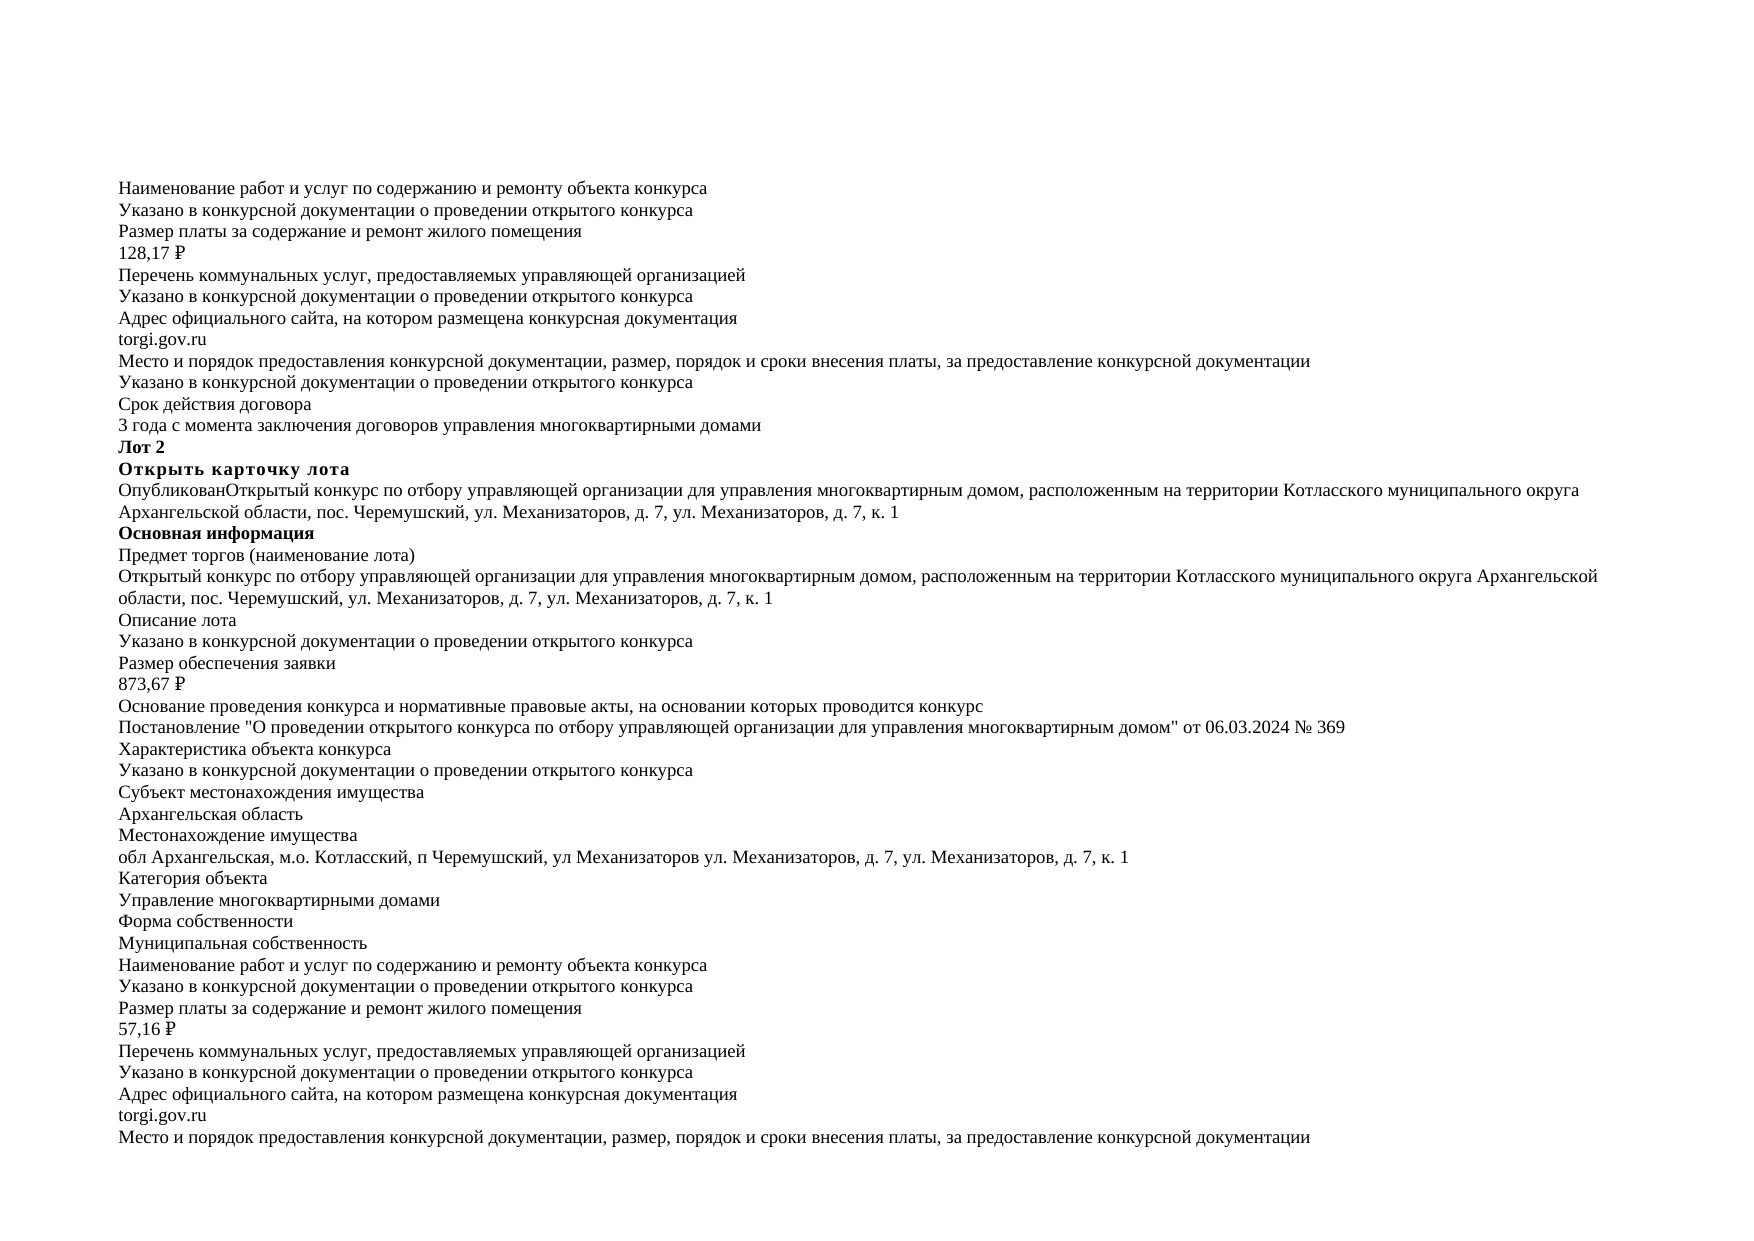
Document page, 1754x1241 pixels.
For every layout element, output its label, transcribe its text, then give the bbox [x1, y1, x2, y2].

text Указано в конкурсной документации о проведении открытого конкурса [118, 630, 1636, 652]
text Основание проведения конкурса и нормативные правовые акты, на основании которых проводится конкурс [118, 695, 1636, 716]
text ОпубликованОткрытый конкурс по отбору управляющей организации для управления многоквартирным домом, расположенным на территории Котласского муниципального округа Архангельской области, пос. Черемушский, ул. Механизаторов, д. 7, ул. Механизаторов, д. 7, к. 1 [118, 479, 1636, 522]
text Открыть карточку лота [118, 457, 1636, 479]
text Лот 2 [118, 436, 1636, 457]
text Форма собственности [118, 910, 1636, 932]
text Размер обеспечения заявки [118, 652, 1636, 673]
text Срок действия договора [118, 393, 1636, 414]
text Указано в конкурсной документации о проведении открытого конкурса [118, 1061, 1636, 1083]
text Открытый конкурс по отбору управляющей организации для управления многоквартирным домом, расположенным на территории Котласского муниципального округа Архангельской области, пос. Черемушский, ул. Механизаторов, д. 7, ул. Механизаторов, д. 7, к. 1 [118, 565, 1636, 608]
text Наименование работ и услуг по содержанию и ремонту объекта конкурса [118, 953, 1636, 975]
text обл Архангельская, м.о. Котласский, п Черемушский, ул Механизаторов ул. Механизаторов, д. 7, ул. Механизаторов, д. 7, к. 1 [118, 846, 1636, 867]
text Описание лота [118, 608, 1636, 630]
text Субъект местонахождения имущества [118, 781, 1636, 802]
text Указано в конкурсной документации о проведении открытого конкурса [118, 371, 1636, 393]
text Указано в конкурсной документации о проведении открытого конкурса [118, 199, 1636, 220]
text Адрес официального сайта, на котором размещена конкурсная документация [118, 1083, 1636, 1104]
text Предмет торгов (наименование лота) [118, 544, 1636, 565]
text Размер платы за содержание и ремонт жилого помещения [118, 220, 1636, 242]
text Указано в конкурсной документации о проведении открытого конкурса [118, 975, 1636, 997]
text Муниципальная собственность [118, 932, 1636, 953]
text torgi.gov.ru [118, 1104, 1636, 1126]
text torgi.gov.ru [118, 328, 1636, 350]
text 3 года с момента заключения договоров управления многоквартирными домами [118, 414, 1636, 436]
text Указано в конкурсной документации о проведении открытого конкурса [118, 285, 1636, 307]
text Категория объекта [118, 867, 1636, 889]
text Местонахождение имущества [118, 824, 1636, 846]
text Указано в конкурсной документации о проведении открытого конкурса [118, 759, 1636, 781]
text Место и порядок предоставления конкурсной документации, размер, порядок и сроки внесения платы, за предоставление конкурсной документации [118, 1126, 1636, 1147]
text Управление многоквартирными домами [118, 889, 1636, 910]
text Архангельская область [118, 802, 1636, 824]
text Постановление "О проведении открытого конкурса по отбору управляющей организации для управления многоквартирным домом" от 06.03.2024 № 369 [118, 716, 1636, 738]
text 57,16 ₽ [118, 1018, 1636, 1040]
text Перечень коммунальных услуг, предоставляемых управляющей организацией [118, 1040, 1636, 1061]
text Характеристика объекта конкурса [118, 738, 1636, 759]
text Размер платы за содержание и ремонт жилого помещения [118, 997, 1636, 1018]
text Основная информация [118, 522, 1636, 544]
text Адрес официального сайта, на котором размещена конкурсная документация [118, 307, 1636, 328]
text Перечень коммунальных услуг, предоставляемых управляющей организацией [118, 263, 1636, 285]
text Наименование работ и услуг по содержанию и ремонту объекта конкурса [118, 177, 1636, 199]
text Место и порядок предоставления конкурсной документации, размер, порядок и сроки внесения платы, за предоставление конкурсной документации [118, 350, 1636, 371]
text 873,67 ₽ [118, 673, 1636, 695]
text 128,17 ₽ [118, 242, 1636, 263]
